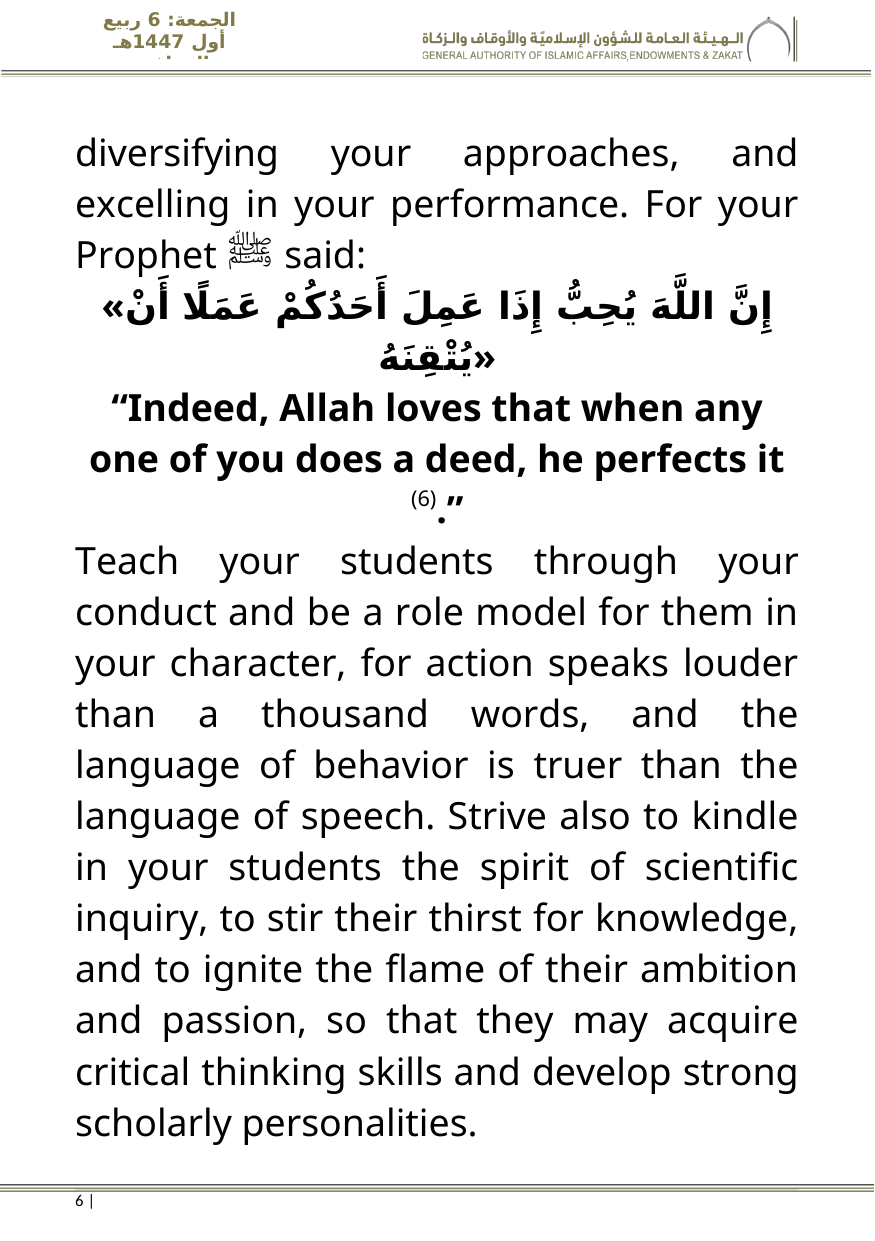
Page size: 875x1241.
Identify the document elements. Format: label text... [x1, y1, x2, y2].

text «إِنَّ اللَّهَ يُحِبُّ إِذَا عَمِلَ أَحَدُكُمْ عَمَلًا أَنْ يُتْقِنَهُ» [75, 279, 799, 381]
text “Indeed, Allah loves that when any one of you does a deed, he perfects it ().” [75, 381, 799, 534]
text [75, 77, 799, 279]
picture [422, 16, 797, 63]
picture [0, 1184, 874, 1192]
text Teach your students through your conduct and be a role model for them in your character, for action speaks louder than a thousand words, and the language of behavior is truer than the language of speech. Strive also to kindle in your students the spirit of scientific inquiry, to stir their thirst for knowledge, and to ignite the flame of their ambition and passion, so that they may acquire critical thinking skills and develop strong scholarly personalities. [75, 534, 799, 1147]
picture [0, 70, 871, 77]
